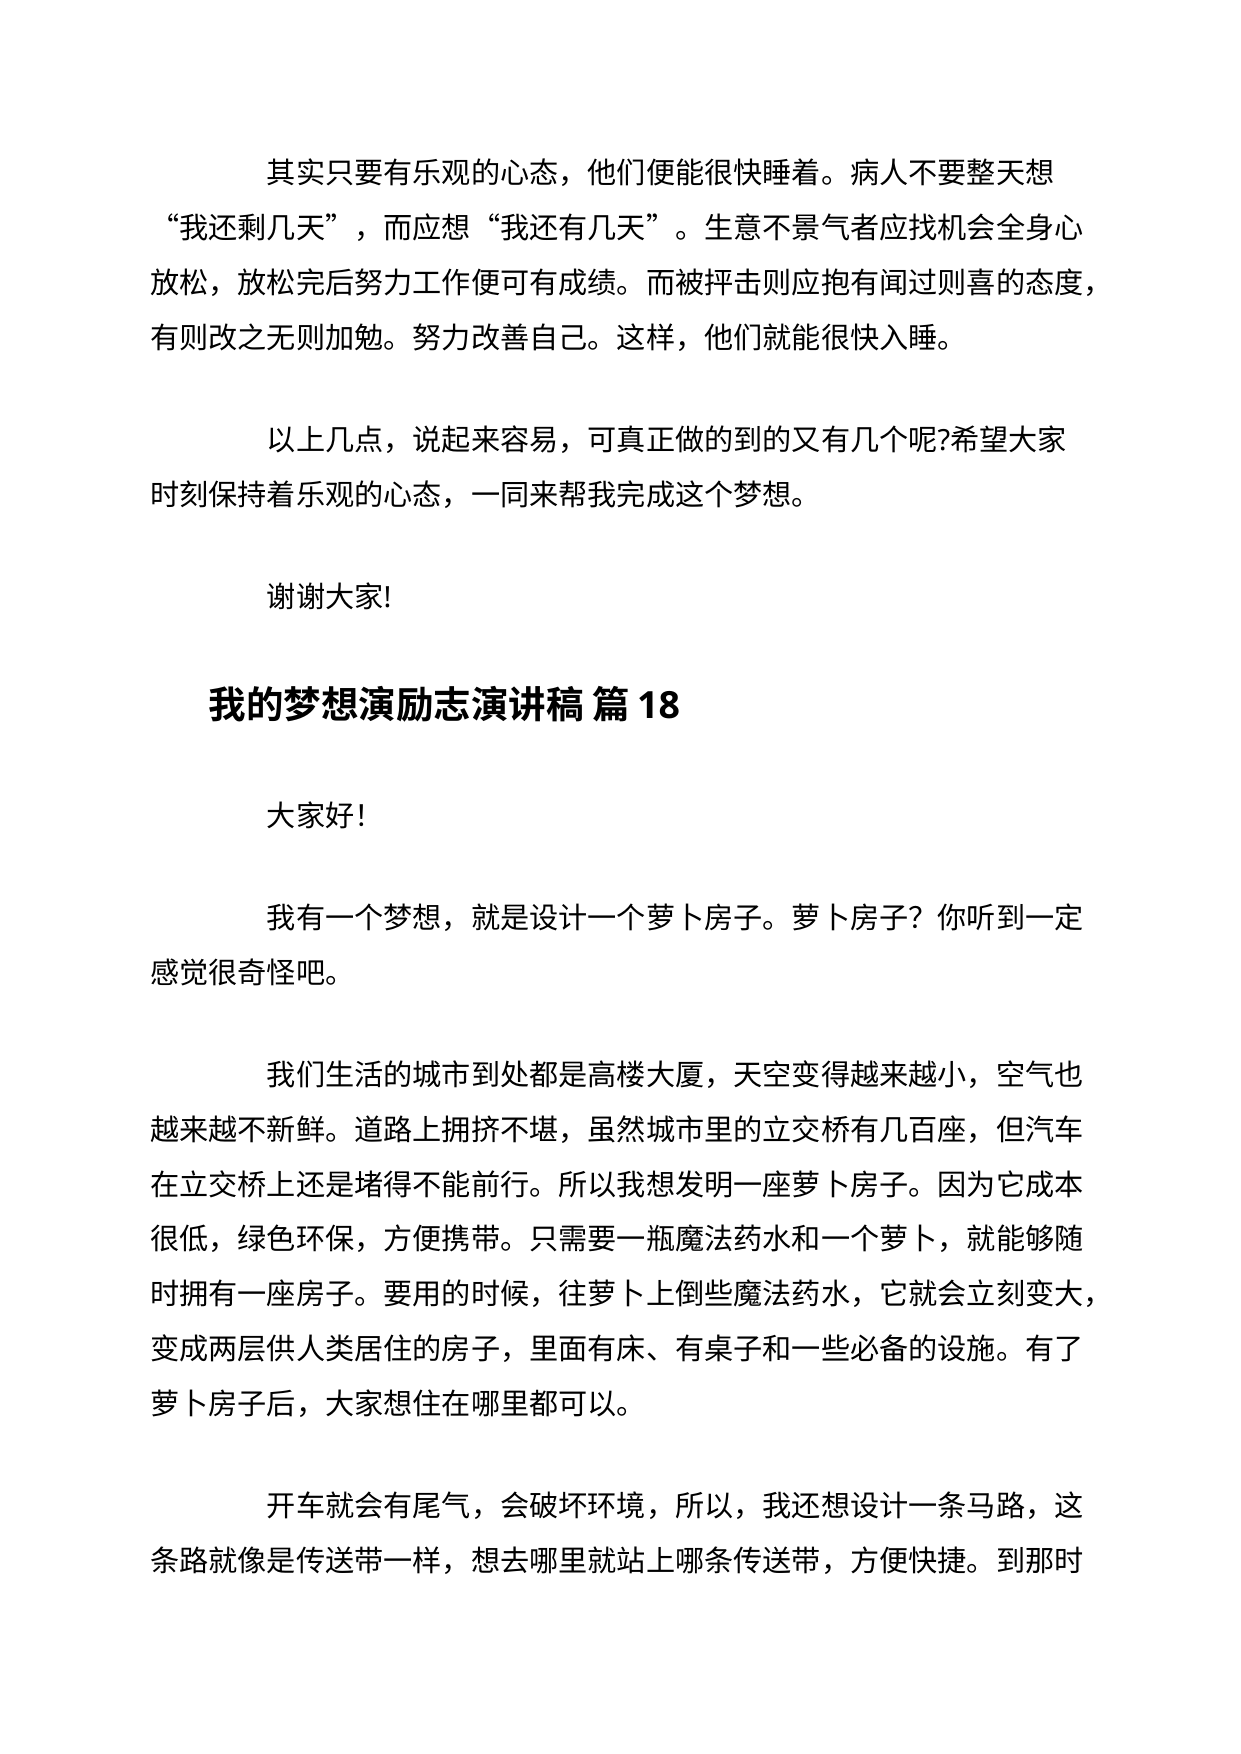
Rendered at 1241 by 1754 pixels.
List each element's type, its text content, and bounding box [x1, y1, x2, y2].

text 我有一个梦想，就是设计一个萝卜房子。萝卜房子？你听到一定感觉很奇怪吧。 [150, 894, 1090, 992]
text 其实只要有乐观的心态，他们便能很快睡着。病人不要整天想“我还剩几天”，而应想“我还有几天”。生意不景气者应找机会全身心放松，放松完后努力工作便可有成绩。而被抨击则应抱有闻过则喜的态度，有则改之无则加勉。努力改善自己。这样，他们就能很快入睡。 [150, 150, 1090, 357]
text 大家好！ [150, 793, 1090, 835]
text 以上几点，说起来容易，可真正做的到的又有几个呢?希望大家时刻保持着乐观的心态，一同来帮我完成这个梦想。 [150, 416, 1090, 514]
text 我的梦想演励志演讲稿 篇18 [150, 675, 1090, 730]
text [150, 1482, 1090, 1579]
text 我们生活的城市到处都是高楼大厦，天空变得越来越小，空气也越来越不新鲜。道路上拥挤不堪，虽然城市里的立交桥有几百座，但汽车在立交桥上还是堵得不能前行。所以我想发明一座萝卜房子。因为它成本很低，绿色环保，方便携带。只需要一瓶魔法药水和一个萝卜，就能够随时拥有一座房子。要用的时候，往萝卜上倒些魔法药水，它就会立刻变大，变成两层供人类居住的房子，里面有床、有桌子和一些必备的设施。有了萝卜房子后，大家想住在哪里都可以。 [150, 1051, 1090, 1423]
text 谢谢大家! [150, 573, 1090, 616]
